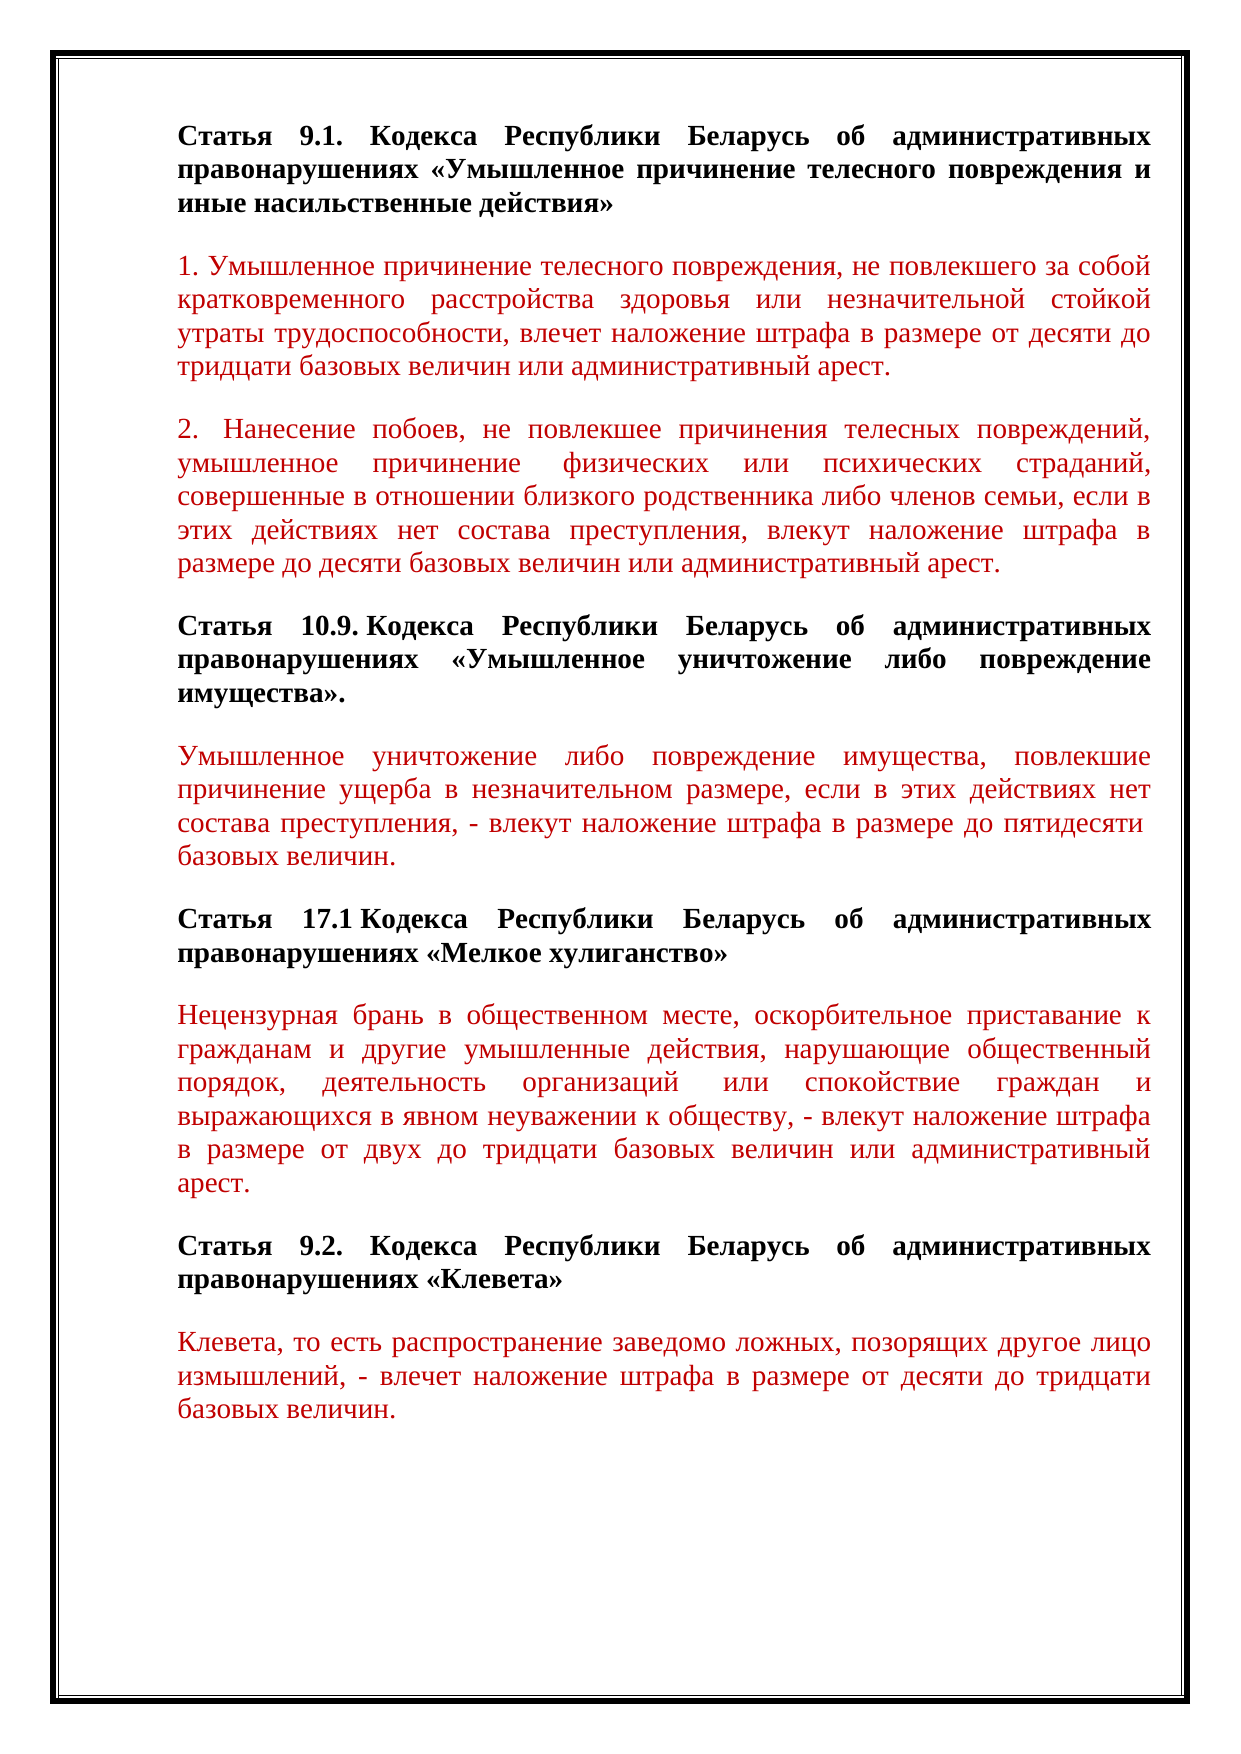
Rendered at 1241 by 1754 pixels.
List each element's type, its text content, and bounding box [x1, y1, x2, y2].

text Нецензурная брань в общественном месте, оскорбительное приставание к гражданам и другие умышленные действия, нарушающие общественный порядок, деятельность организаций или спокойствие граждан и выражающихся в явном неуважении к обществу, - влекут наложение штрафа в размере от двух до тридцати базовых величин или административный арест. [177, 997, 1152, 1199]
text 1. Умышленное причинение телесного повреждения, не повлекшего за собой кратковременного расстройства здоровья или незначительной стойкой утраты трудоспособности, влечет наложение штрафа в размере от десяти до тридцати базовых величин или административный арест. [177, 248, 1152, 382]
text Статья 17.1 Кодекса Республики Беларусь об административных правонарушениях «Мелкое хулиганство» [177, 901, 1152, 968]
text Статья 9.2. Кодекса Республики Беларусь об административных правонарушениях «Клевета» [177, 1228, 1152, 1295]
text Умышленное уничтожение либо повреждение имущества, повлекшие причинение ущерба в незначительном размере, если в этих действиях нет состава преступления, - влекут наложение штрафа в размере до пятидесяти базовых величин. [177, 738, 1152, 872]
text 2. Нанесение побоев, не повлекшее причинения телесных повреждений, умышленное причинение физических или психических страданий, совершенные в отношении близкого родственника либо членов семьи, если в этих действиях нет состава преступления, влекут наложение штрафа в размере до десяти базовых величин или административный арест. [177, 411, 1152, 579]
text Клевета, то есть распространение заведомо ложных, позорящих другое лицо измышлений, - влечет наложение штрафа в размере от десяти до тридцати базовых величин. [177, 1324, 1152, 1425]
text Статья 9.1. Кодекса Республики Беларусь об административных правонарушениях «Умышленное причинение телесного повреждения и иные насильственные действия» [177, 118, 1152, 219]
text Статья 10.9. Кодекса Республики Беларусь об административных правонарушениях «Умышленное уничтожение либо повреждение имущества». [177, 608, 1152, 709]
